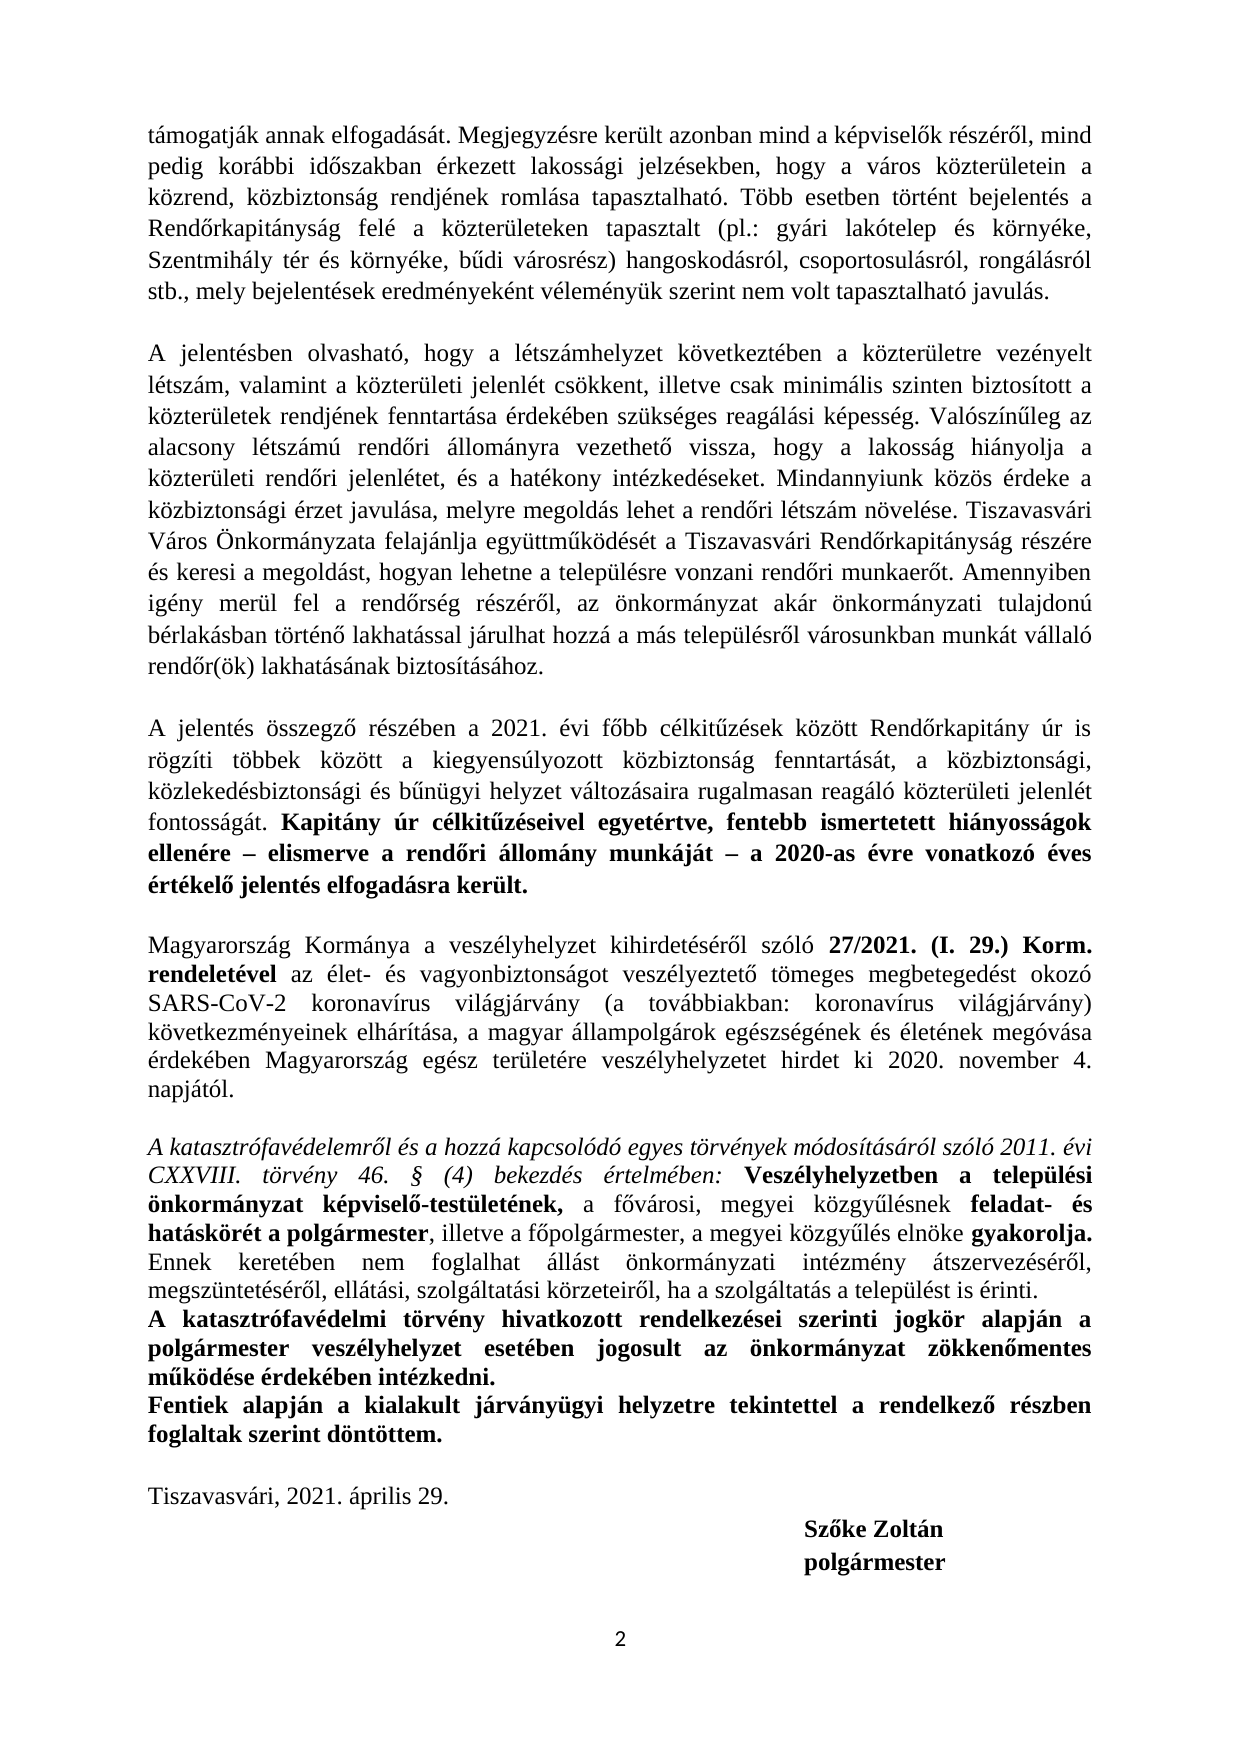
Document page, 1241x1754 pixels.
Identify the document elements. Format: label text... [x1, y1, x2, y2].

text Tiszavasvári, 2021. április 29. [148, 1481, 1093, 1510]
text Fentiek alapján a kialakult járványügyi helyzetre tekintettel a rendelkező részben foglaltak szerint döntöttem. [148, 1391, 1093, 1448]
text A jelentés összegző részében a 2021. évi főbb célkitűzések között Rendőrkapitány úr is rögzíti többek között a kiegyensúlyozott közbiztonság fenntartását, a közbiztonsági, közlekedésbiztonsági és bűnügyi helyzet változásaira rugalmasan reagáló közterületi jelenlét fontosságát. Kapitány úr célkitűzéseivel egyetértve, fentebb ismertetett hiányosságok ellenére – elismerve a rendőri állomány munkáját – a 2020-as évre vonatkozó éves értékelő jelentés elfogadásra került. [148, 712, 1093, 899]
text polgármester [148, 1547, 1093, 1576]
text A jelentésben olvasható, hogy a létszámhelyzet következtében a közterületre vezényelt létszám, valamint a közterületi jelenlét csökkent, illetve csak minimális szinten biztosított a közterületek rendjének fenntartása érdekében szükséges reagálási képesség. Valószínűleg az alacsony létszámú rendőri állományra vezethető vissza, hogy a lakosság hiányolja a közterületi rendőri jelenlétet, és a hatékony intézkedéseket. Mindannyiunk közös érdeke a közbiztonsági érzet javulása, melyre megoldás lehet a rendőri létszám növelése. Tiszavasvári Város Önkormányzata felajánlja együttműködését a Tiszavasvári Rendőrkapitányság részére és keresi a megoldást, hogyan lehetne a településre vonzani rendőri munkaerőt. Amennyiben igény merül fel a rendőrség részéről, az önkormányzat akár önkormányzati tulajdonú bérlakásban történő lakhatással járulhat hozzá a más településről városunkban munkát vállaló rendőr(ök) lakhatásának biztosításához. [148, 337, 1093, 681]
text A katasztrófavédelemről és a hozzá kapcsolódó egyes törvények módosításáról szóló 2011. évi CXXVIII. törvény 46. § (4) bekezdés értelmében: Veszélyhelyzetben a települési önkormányzat képviselő-testületének, a fővárosi, megyei közgyűlésnek feladat- és hatáskörét a polgármester, illetve a főpolgármester, a megyei közgyűlés elnöke gyakorolja. Ennek keretében nem foglalhat állást önkormányzati intézmény átszervezéséről, megszüntetéséről, ellátási, szolgáltatási körzeteiről, ha a szolgáltatás a települést is érinti. [148, 1132, 1093, 1304]
text Szőke Zoltán [148, 1514, 1093, 1543]
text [148, 118, 1093, 306]
text Magyarország Kormánya a veszélyhelyzet kihirdetéséről szóló 27/2021. (I. 29.) Korm. rendeletével az élet- és vagyonbiztonságot veszélyeztető tömeges megbetegedést okozó SARS-CoV-2 koronavírus világjárvány (a továbbiakban: koronavírus világjárvány) következményeinek elhárítása, a magyar állampolgárok egészségének és életének megóvása érdekében Magyarország egész területére veszélyhelyzetet hirdet ki 2020. november 4. napjától. [148, 931, 1093, 1103]
text A katasztrófavédelmi törvény hivatkozott rendelkezései szerinti jogkör alapján a polgármester veszélyhelyzet esetében jogosult az önkormányzat zökkenőmentes működése érdekében intézkedni. [148, 1304, 1093, 1391]
